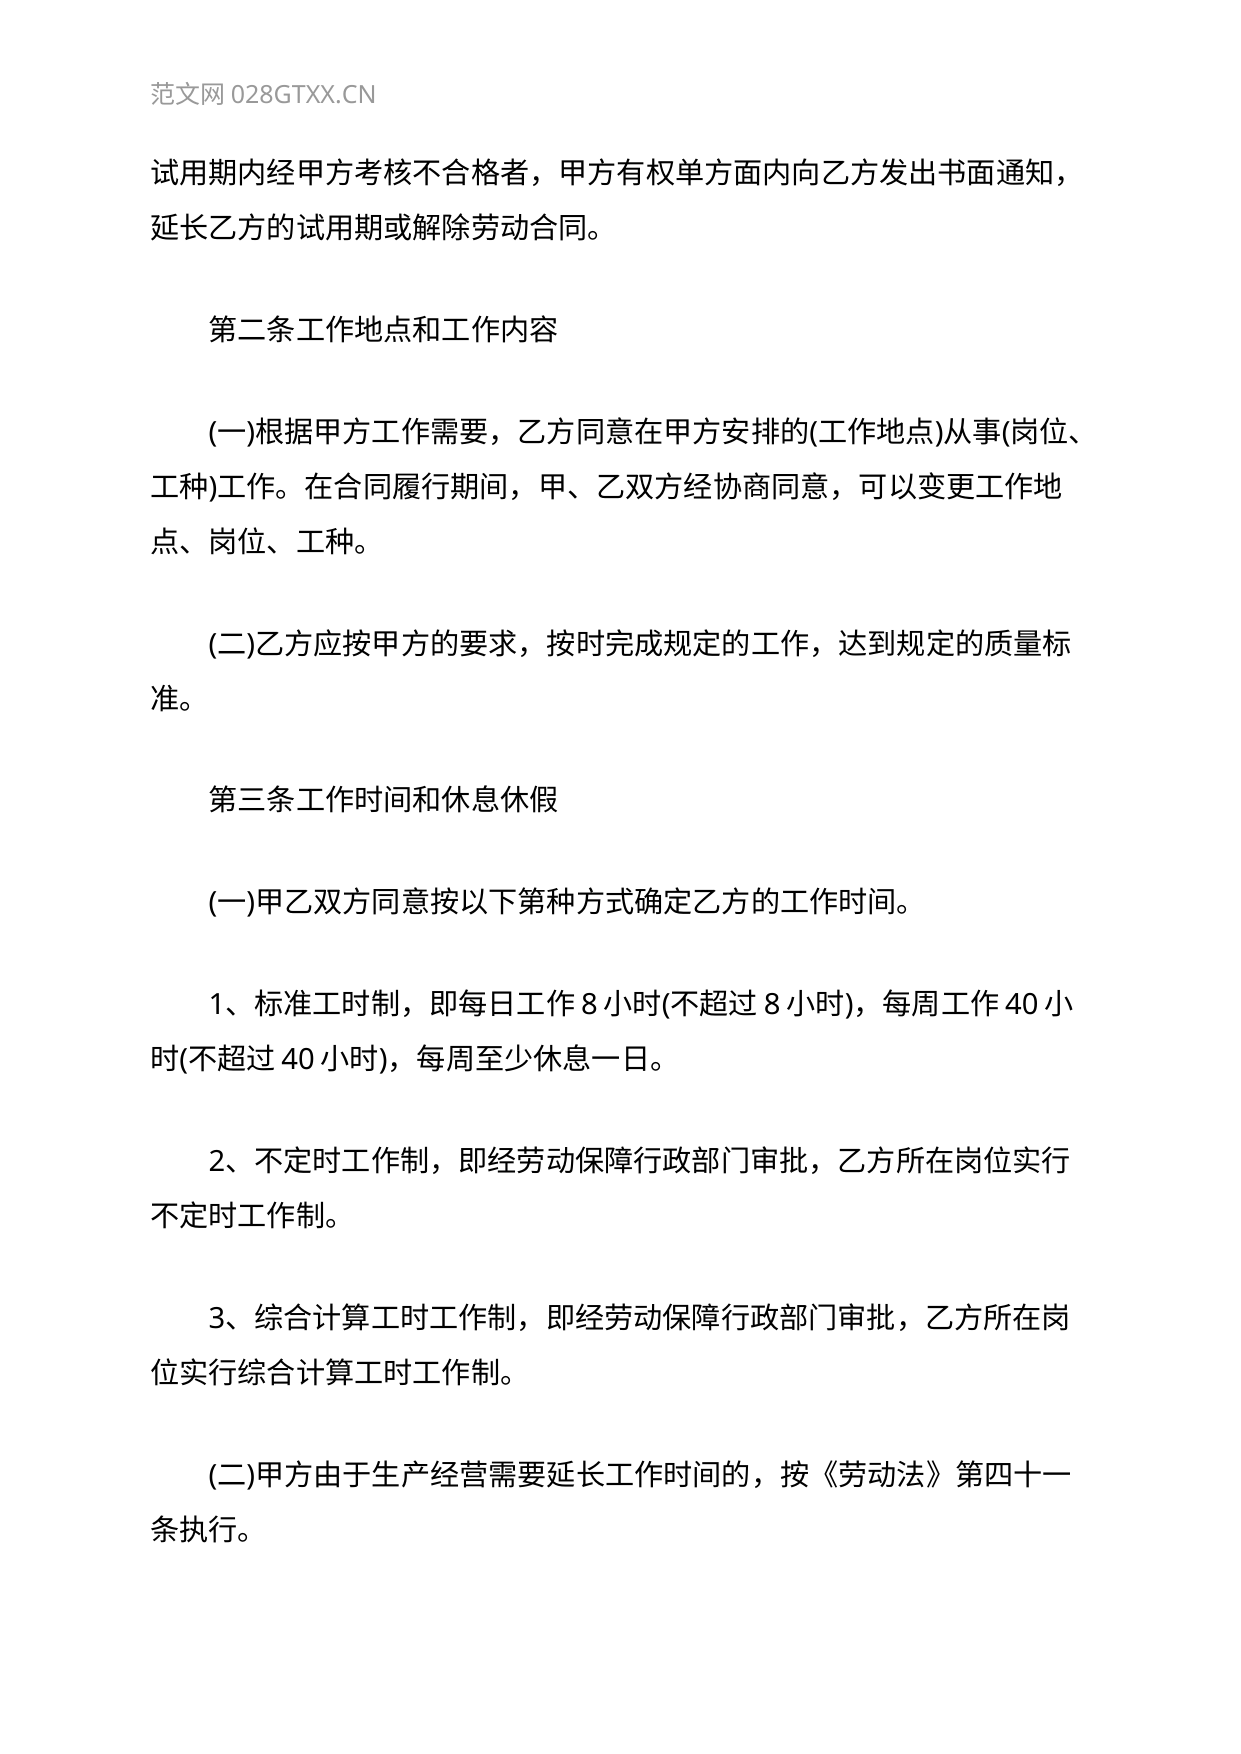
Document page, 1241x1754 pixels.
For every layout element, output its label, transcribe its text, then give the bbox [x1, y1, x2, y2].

text 1、标准工时制，即每日工作8小时(不超过8小时)，每周工作40小时(不超过40小时)，每周至少休息一日。 [150, 981, 1090, 1078]
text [150, 150, 1090, 247]
text (一)甲乙双方同意按以下第种方式确定乙方的工作时间。 [150, 879, 1090, 921]
text (二)甲方由于生产经营需要延长工作时间的，按《劳动法》第四十一条执行。 [150, 1451, 1090, 1548]
text (一)根据甲方工作需要，乙方同意在甲方安排的(工作地点)从事(岗位、工种)工作。在合同履行期间，甲、乙双方经协商同意，可以变更工作地点、岗位、工种。 [150, 408, 1090, 561]
text 2、不定时工作制，即经劳动保障行政部门审批，乙方所在岗位实行不定时工作制。 [150, 1138, 1090, 1235]
text 第三条工作时间和休息休假 [150, 777, 1090, 819]
text 第二条工作地点和工作内容 [150, 307, 1090, 349]
text (二)乙方应按甲方的要求，按时完成规定的工作，达到规定的质量标准。 [150, 620, 1090, 717]
text 3、综合计算工时工作制，即经劳动保障行政部门审批，乙方所在岗位实行综合计算工时工作制。 [150, 1294, 1090, 1392]
